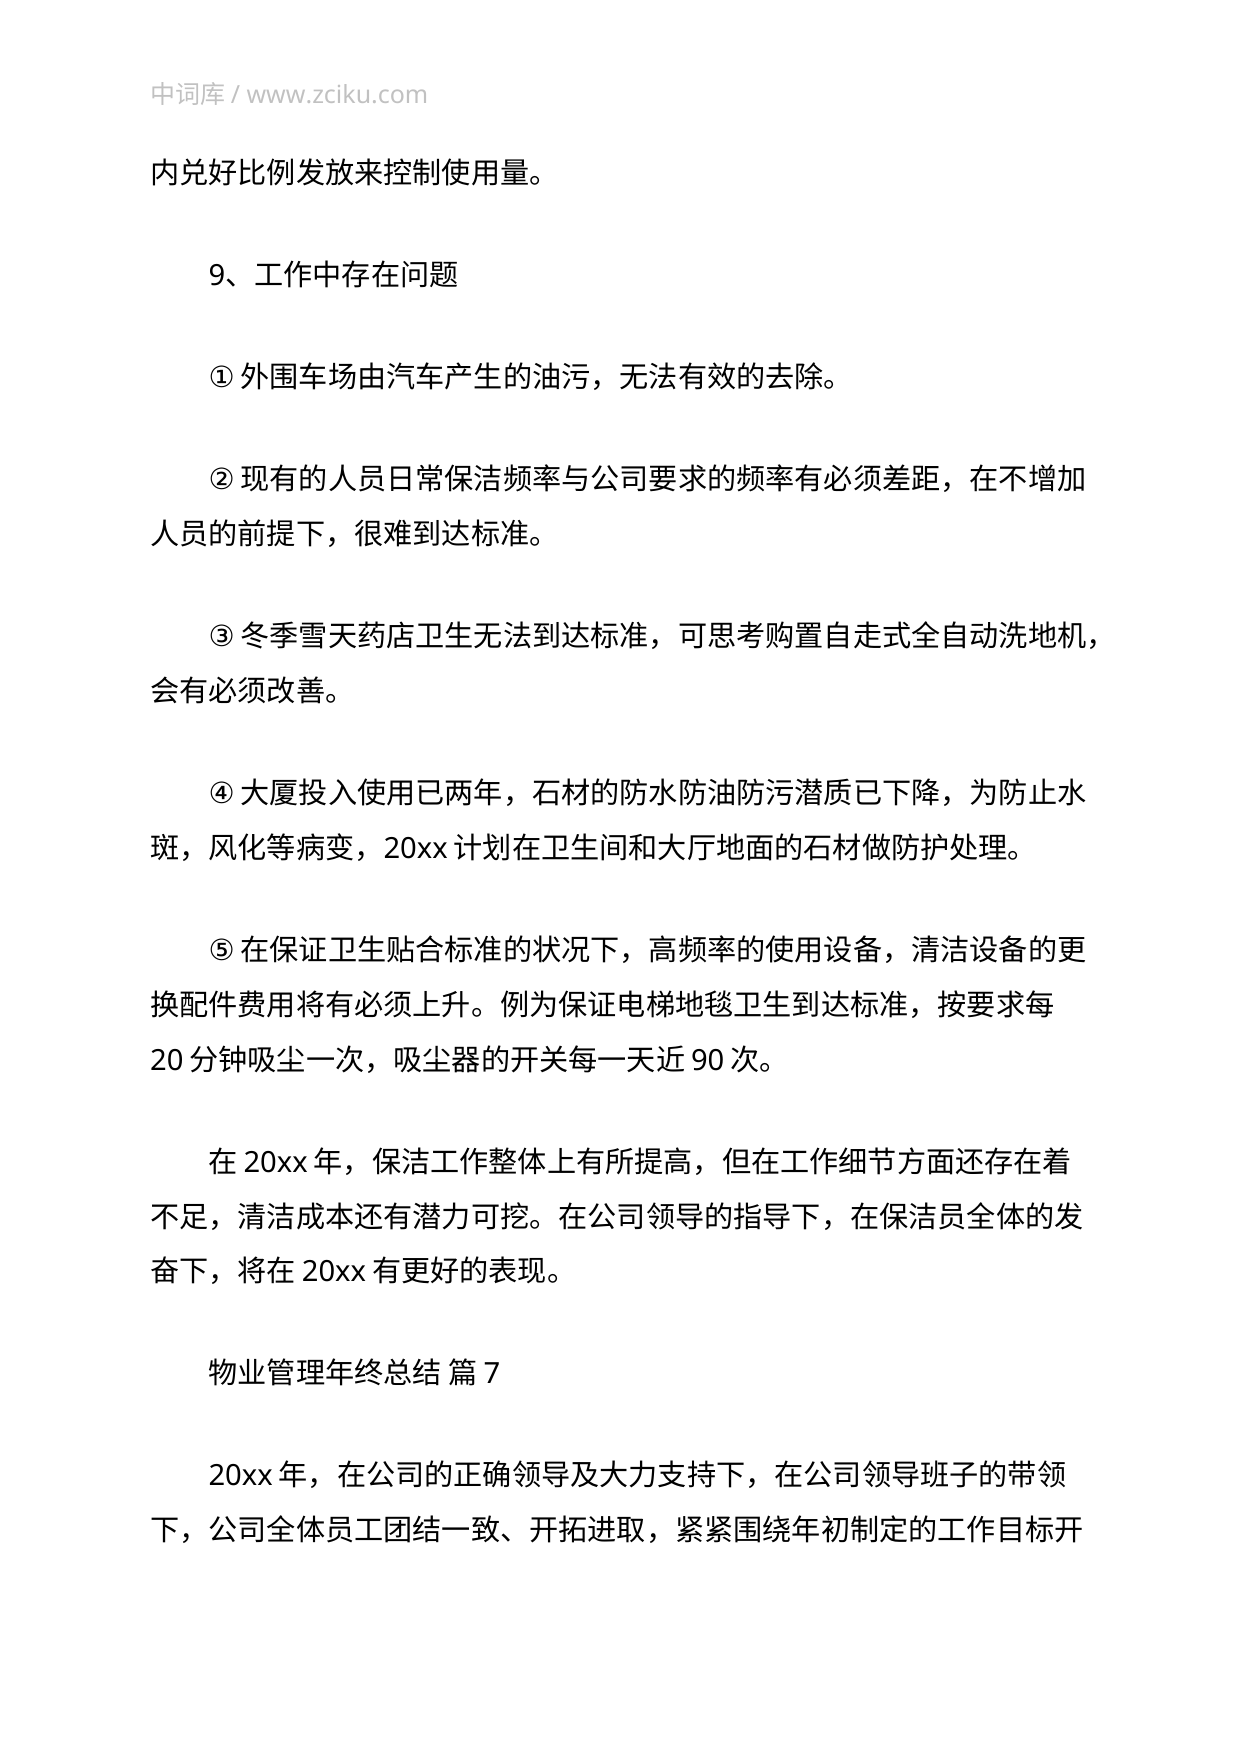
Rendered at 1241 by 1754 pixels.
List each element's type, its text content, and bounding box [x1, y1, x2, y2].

text 在20xx年，保洁工作整体上有所提高，但在工作细节方面还存在着不足，清洁成本还有潜力可挖。在公司领导的指导下，在保洁员全体的发奋下，将在20xx有更好的表现。 [150, 1138, 1090, 1290]
text ③冬季雪天药店卫生无法到达标准，可思考购置自走式全自动洗地机，会有必须改善。 [150, 612, 1090, 710]
text ①外围车场由汽车产生的油污，无法有效的去除。 [150, 354, 1090, 396]
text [150, 1452, 1090, 1549]
text ⑤在保证卫生贴合标准的状况下，高频率的使用设备，清洁设备的更换配件费用将有必须上升。例为保证电梯地毯卫生到达标准，按要求每20分钟吸尘一次，吸尘器的开关每一天近90次。 [150, 926, 1090, 1078]
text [150, 150, 1090, 192]
text 9、工作中存在问题 [150, 252, 1090, 294]
text ④大厦投入使用已两年，石材的防水防油防污潜质已下降，为防止水斑，风化等病变，20xx计划在卫生间和大厅地面的石材做防护处理。 [150, 769, 1090, 867]
text ②现有的人员日常保洁频率与公司要求的频率有必须差距，在不增加人员的前提下，很难到达标准。 [150, 456, 1090, 553]
text 物业管理年终总结 篇7 [150, 1350, 1090, 1392]
